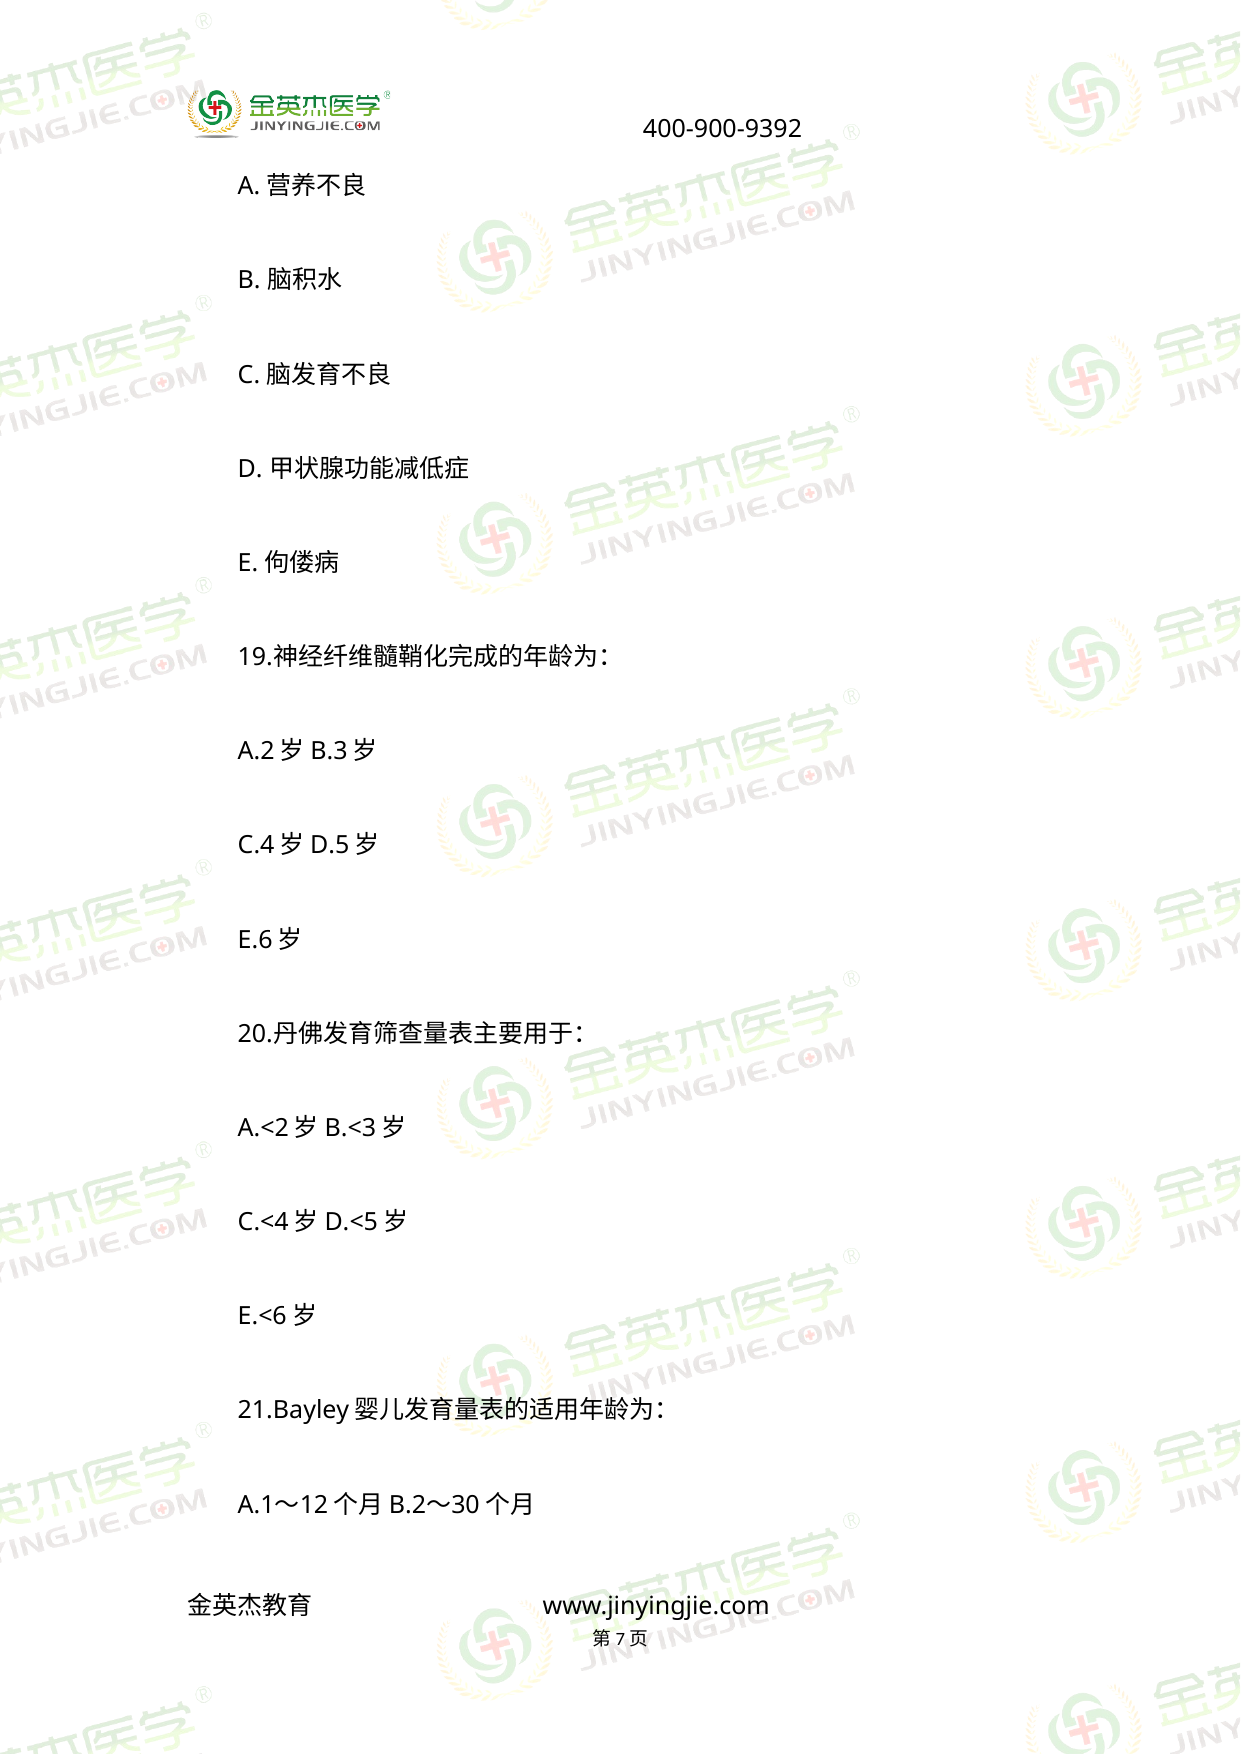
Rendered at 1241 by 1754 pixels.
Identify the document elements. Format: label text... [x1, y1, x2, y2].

text A.2岁 B.3岁 [187, 716, 1053, 781]
text E.<6岁 [187, 1281, 1053, 1346]
text E.6岁 [187, 905, 1053, 970]
text A.1～12个月 B.2～30个月 [187, 1470, 1053, 1535]
text A. 营养不良 [187, 151, 1053, 216]
text C.4岁 D.5岁 [187, 811, 1053, 876]
text B. 脑积水 [187, 246, 1053, 311]
text 19.神经纤维髓鞘化完成的年龄为： [187, 622, 1053, 687]
text C.<4岁 D.<5岁 [187, 1187, 1053, 1252]
text C. 脑发育不良 [187, 340, 1053, 405]
text 21.Bayley婴儿发育量表的适用年龄为： [187, 1376, 1053, 1441]
text E. 佝偻病 [187, 528, 1053, 593]
text A.<2岁 B.<3岁 [187, 1093, 1053, 1158]
text 20.丹佛发育筛查量表主要用于： [187, 999, 1053, 1064]
text D. 甲状腺功能减低症 [187, 434, 1053, 499]
picture [187, 90, 390, 138]
